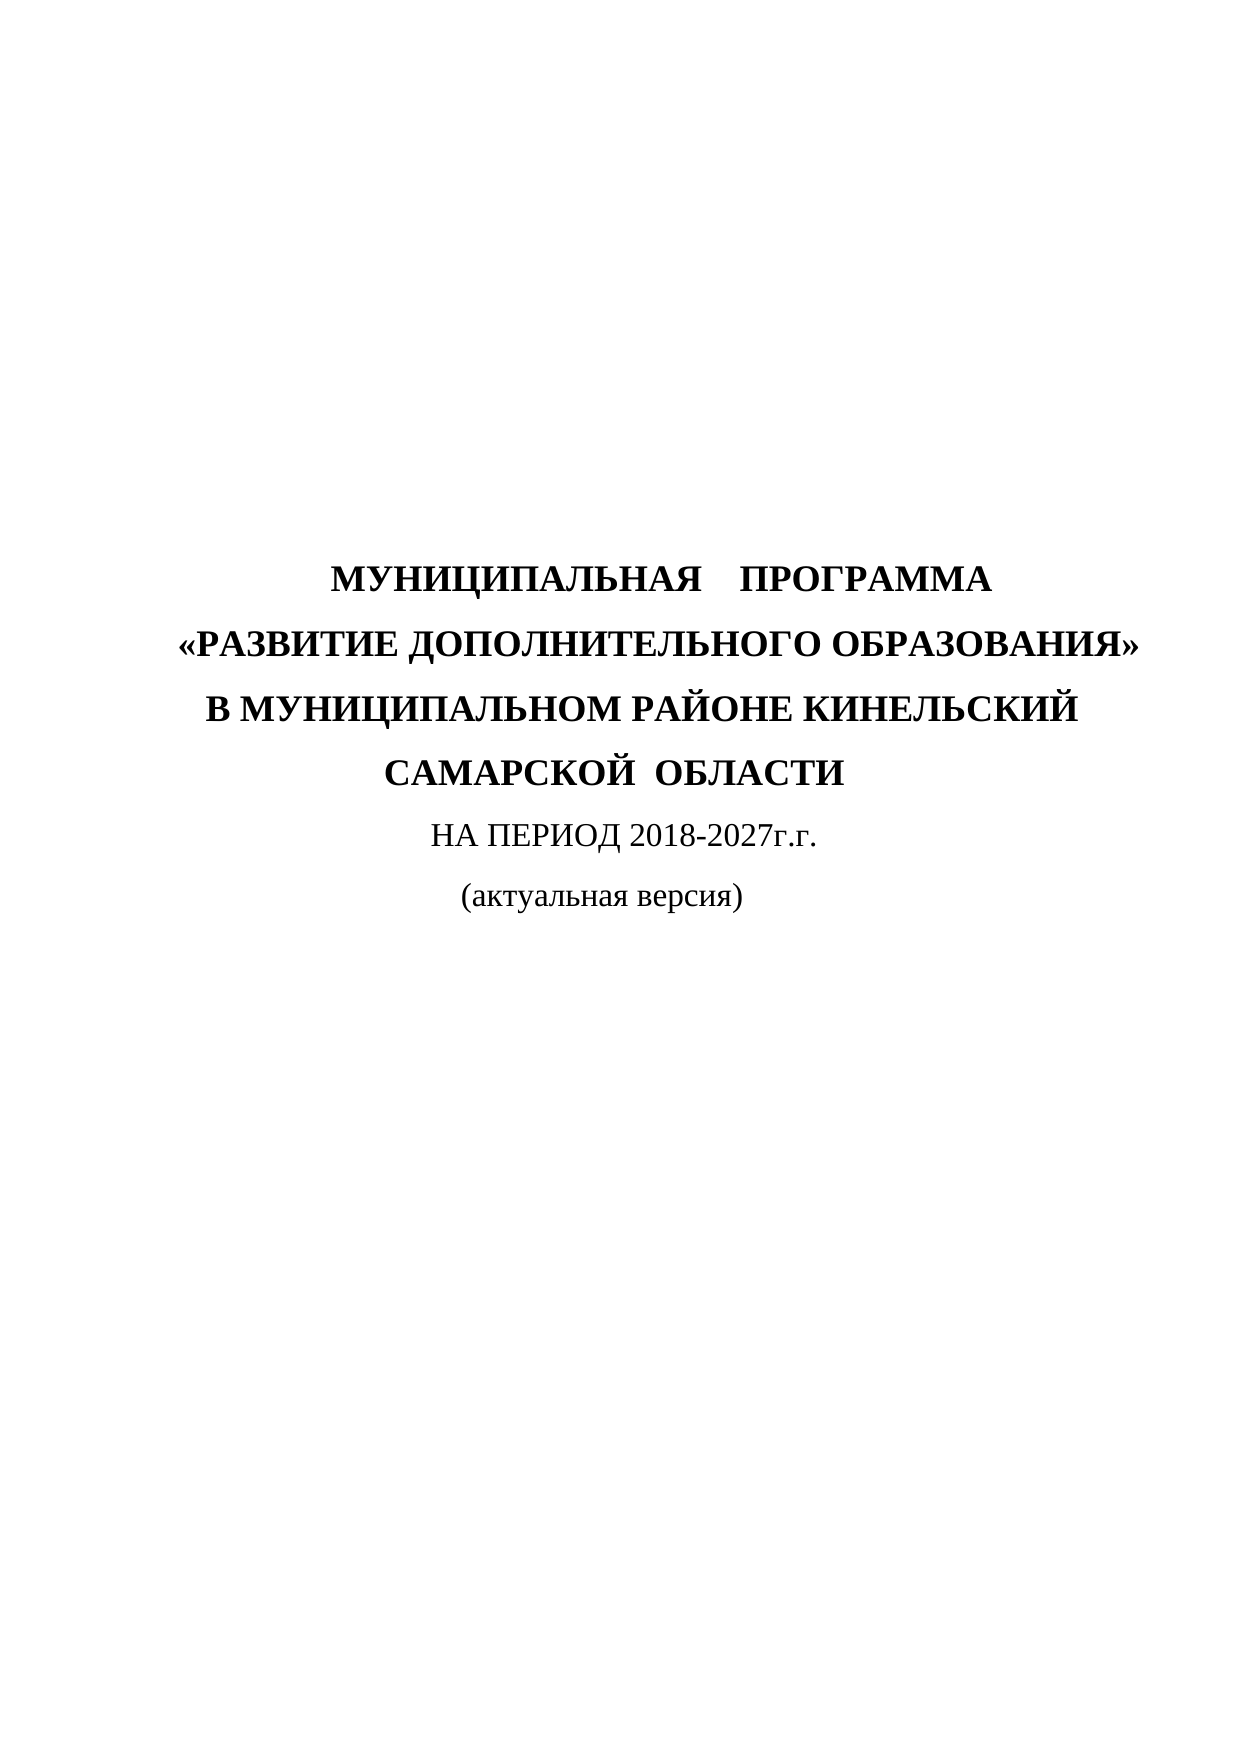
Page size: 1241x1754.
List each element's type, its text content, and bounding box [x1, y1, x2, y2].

text «РАЗВИТИЕ ДОПОЛНИТЕЛЬНОГО ОБРАЗОВАНИЯ» [177, 621, 1152, 664]
text НА ПЕРИОД 2018-2027г.г. [177, 815, 1152, 854]
text В МУНИЦИПАЛЬНОМ РАЙОНЕ КИНЕЛЬСКИЙ [177, 686, 1152, 729]
text САМАРСКОЙ ОБЛАСТИ [177, 751, 1152, 794]
text (актуальная версия) [177, 875, 1152, 913]
text МУНИЦИПАЛЬНАЯ ПРОГРАММА [177, 557, 1152, 600]
